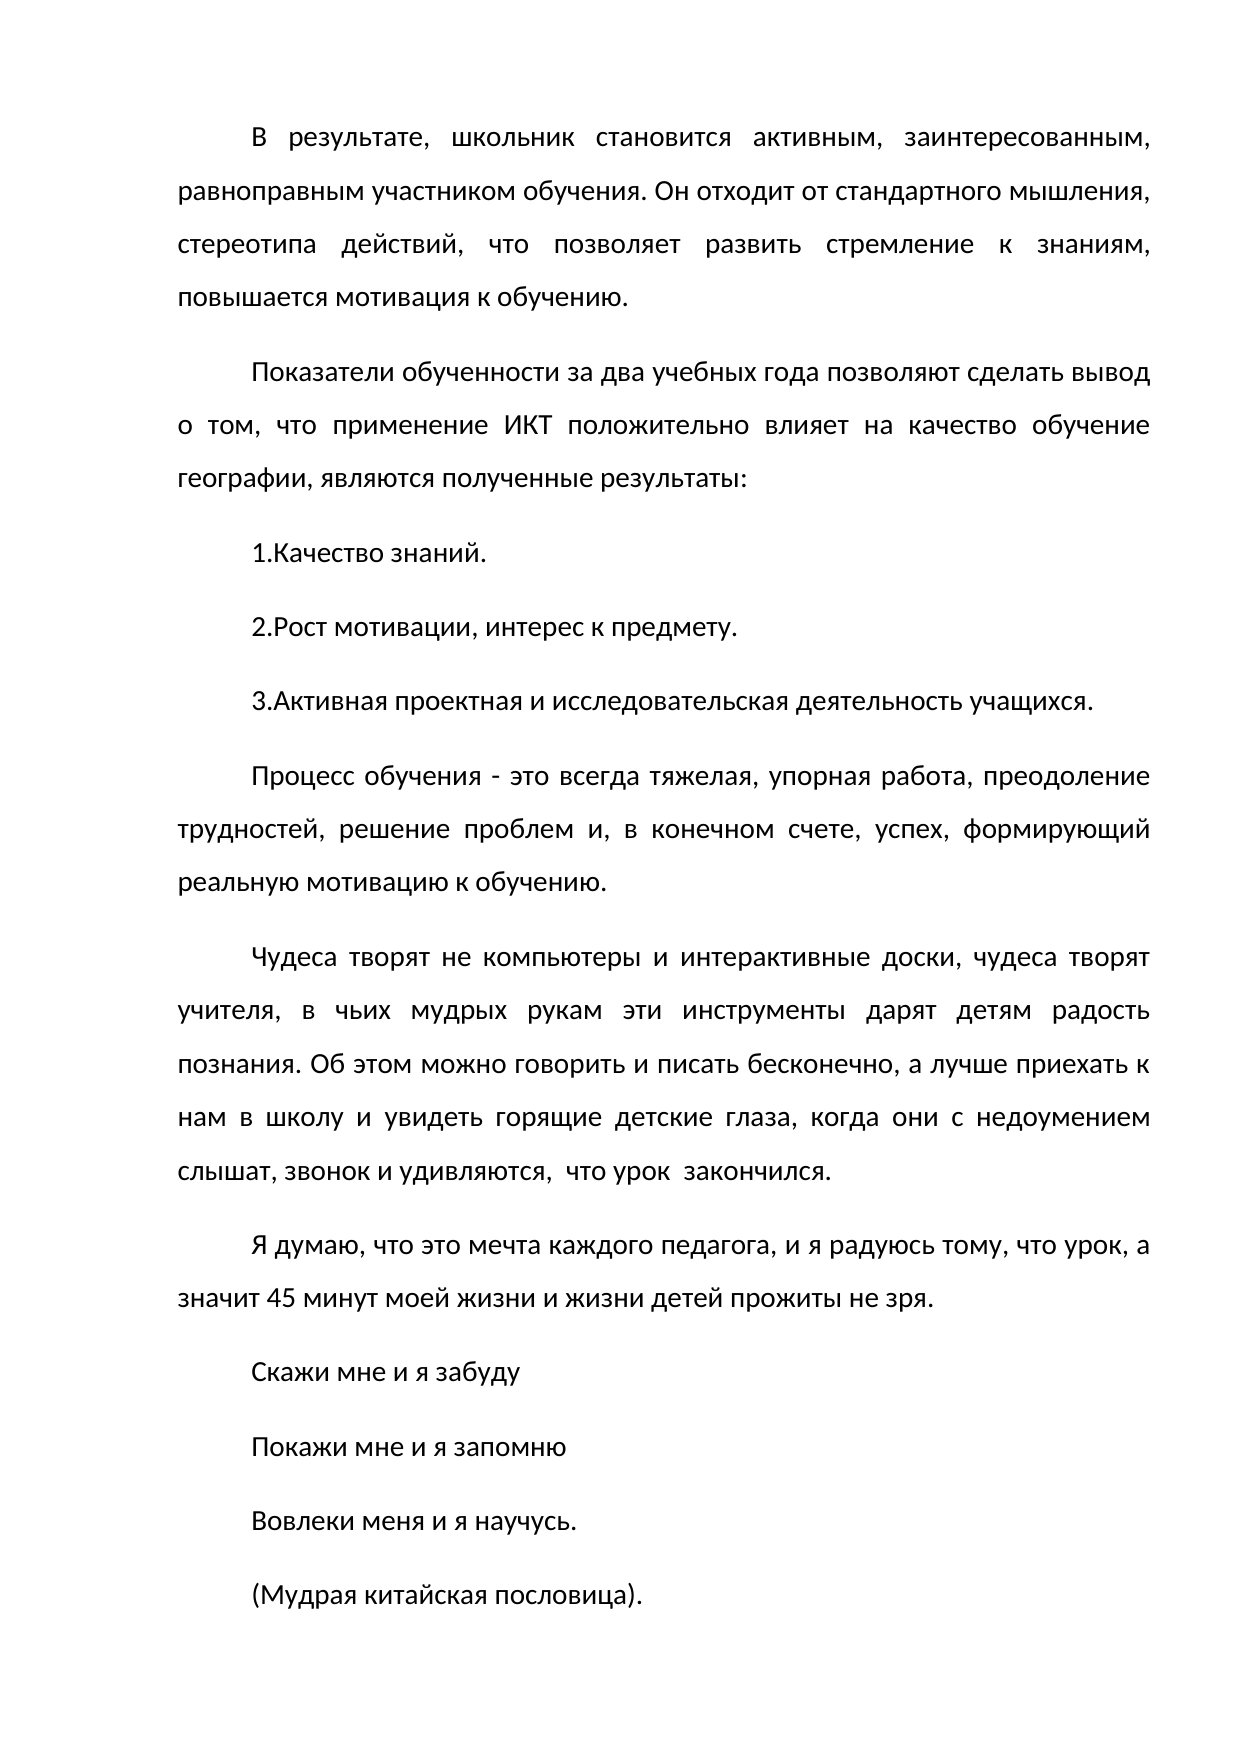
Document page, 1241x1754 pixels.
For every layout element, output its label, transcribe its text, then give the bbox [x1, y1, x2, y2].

text Покажи мне и я запомню [177, 1428, 1152, 1463]
text Показатели обученности за два учебных года позволяют сделать вывод о том, что применение ИКТ положительно влияет на качество обучение географии, являются полученные результаты: [177, 353, 1152, 495]
text Процесс обучения - это всегда тяжелая, упорная работа, преодоление трудностей, решение проблем и, в конечном счете, успех, формирующий реальную мотивацию к обучению. [177, 757, 1152, 899]
text (Мудрая китайская пословица). [177, 1576, 1152, 1612]
text Чудеса творят не компьютеры и интерактивные доски, чудеса творят учителя, в чьих мудрых рукам эти инструменты дарят детям радость познания. Об этом можно говорить и писать бесконечно, а лучше приехать к нам в школу и увидеть горящие детские глаза, когда они с недоумением слышат, звонок и удивляются, что урок закончился. [177, 938, 1152, 1187]
text В результате, школьник становится активным, заинтересованным, равноправным участником обучения. Он отходит от стандартного мышления, стереотипа действий, что позволяет развить стремление к знаниям, повышается мотивация к обучению. [177, 118, 1152, 314]
text Скажи мне и я забуду [177, 1353, 1152, 1389]
text Я думаю, что это мечта каждого педагога, и я радуюсь тому, что урок, а значит 45 минут моей жизни и жизни детей прожиты не зря. [177, 1226, 1152, 1315]
text 2.Рост мотивации, интерес к предмету. [177, 608, 1152, 644]
text 3.Активная проектная и исследовательская деятельность учащихся. [177, 682, 1152, 718]
text Вовлеки меня и я научусь. [177, 1502, 1152, 1538]
text 1.Качество знаний. [177, 534, 1152, 569]
